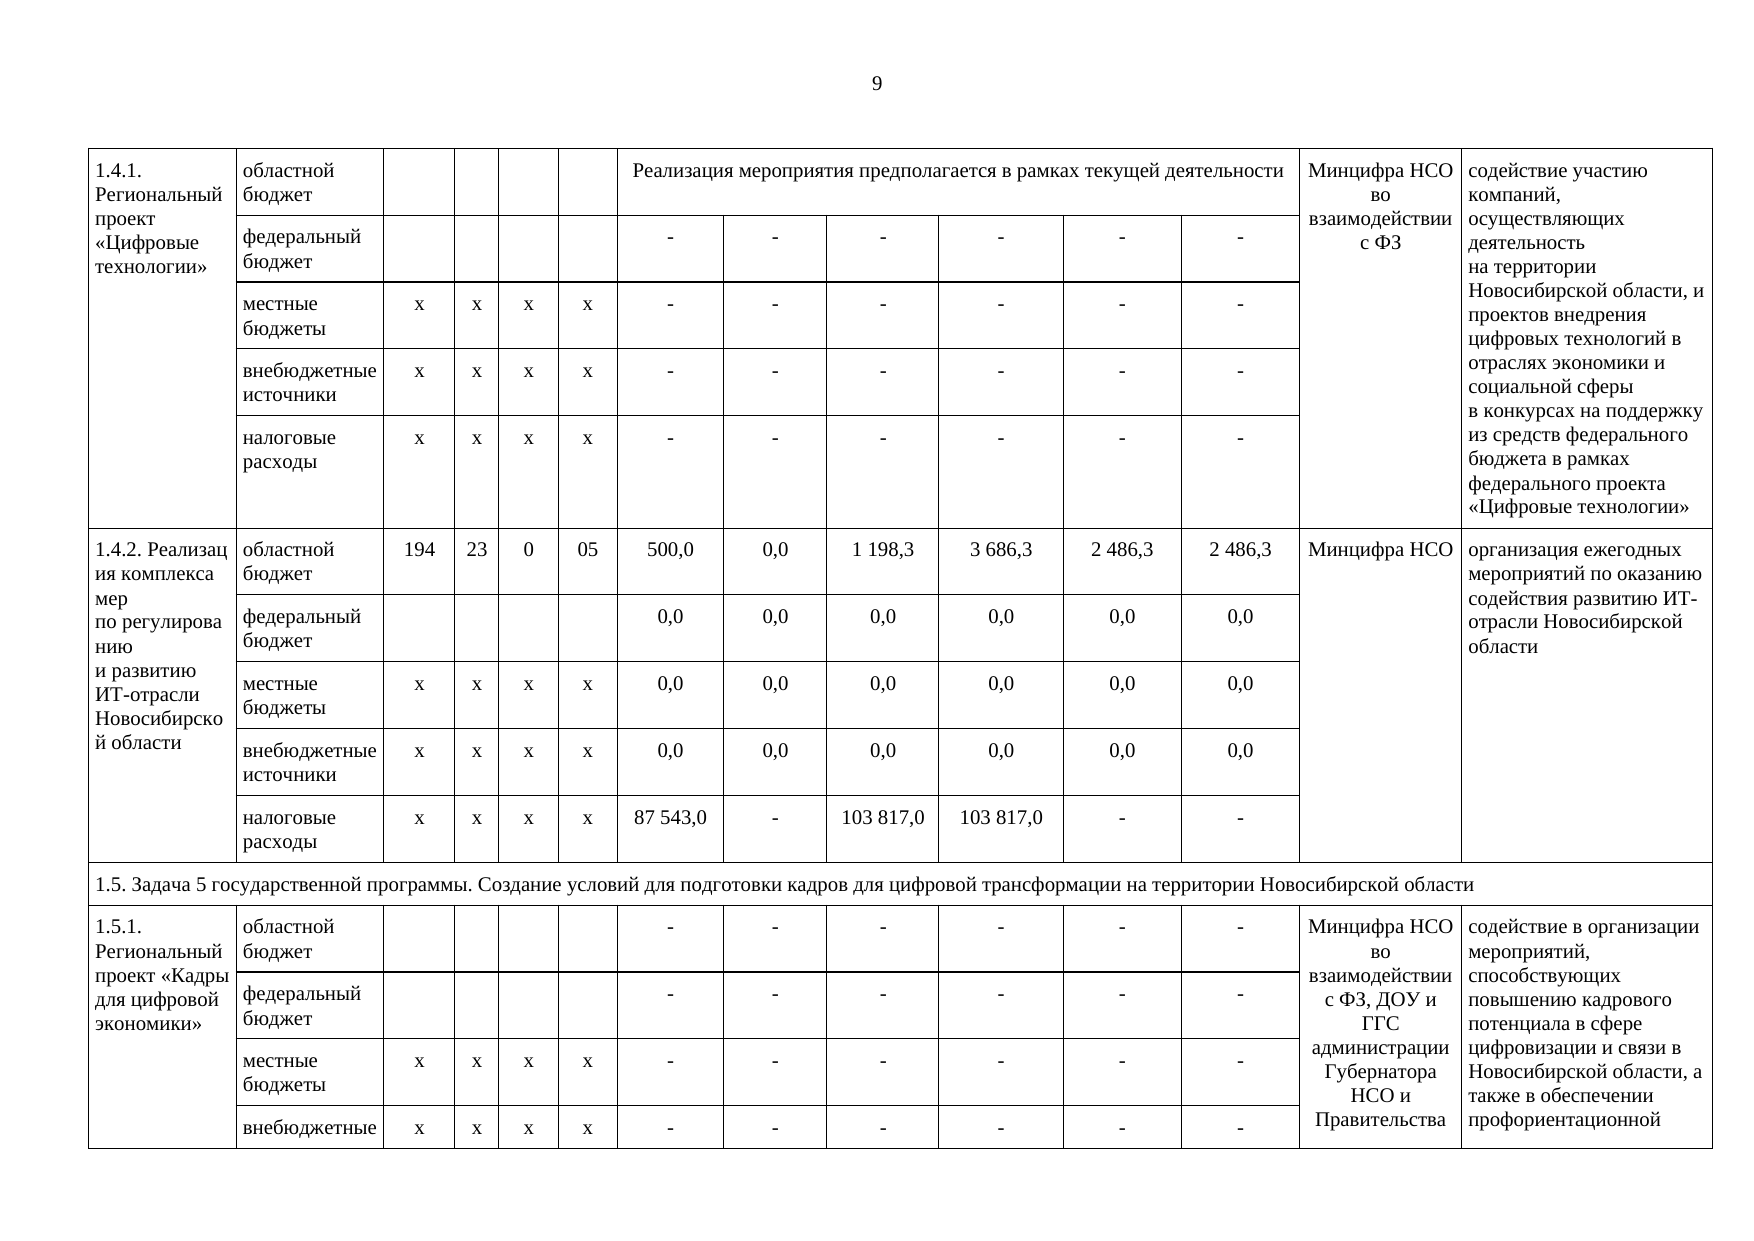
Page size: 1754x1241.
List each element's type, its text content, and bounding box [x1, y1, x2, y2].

table_cell [499, 973, 558, 1038]
table_cell [559, 149, 617, 214]
table_cell - [618, 1039, 723, 1105]
table_cell x [455, 662, 498, 728]
table_cell Минцифра НСО [1300, 529, 1461, 862]
table_cell - [618, 1106, 723, 1148]
table_cell x [455, 416, 498, 527]
table_cell - [827, 349, 938, 415]
table_cell - [724, 1106, 826, 1148]
table_cell местные бюджеты [237, 283, 383, 348]
table_cell x [499, 796, 558, 862]
table_cell x [384, 796, 454, 862]
table_cell - [1182, 349, 1299, 415]
table_cell [455, 973, 498, 1038]
table_cell - [827, 416, 938, 527]
table_cell 0,0 [1064, 662, 1181, 728]
table_cell - [1182, 283, 1299, 348]
table_cell [499, 595, 558, 661]
table_cell - [939, 416, 1063, 527]
table_cell 23 [455, 529, 498, 594]
table_cell областной бюджет [237, 906, 383, 971]
table_cell 05 [559, 529, 617, 594]
table_cell федеральный бюджет [237, 595, 383, 661]
table_cell федеральный бюджет [237, 216, 383, 281]
table_cell x [499, 283, 558, 348]
table_cell федеральный бюджет [237, 973, 383, 1038]
table_cell 0,0 [1064, 595, 1181, 661]
table_cell [384, 216, 454, 281]
table_cell [499, 216, 558, 281]
table_cell x [384, 729, 454, 795]
table_cell - [939, 216, 1063, 281]
table_cell 1.5.1. Региональный проект «Кадры для цифровой экономики» [89, 906, 236, 1148]
table_cell [559, 216, 617, 281]
table_cell - [827, 1106, 938, 1148]
table_cell 0 [499, 529, 558, 594]
table_cell x [559, 416, 617, 527]
table_cell x [384, 349, 454, 415]
table_cell x [559, 349, 617, 415]
table_cell x [559, 796, 617, 862]
table_cell [559, 906, 617, 971]
table_cell - [939, 1106, 1063, 1148]
table_cell 87 543,0 [618, 796, 723, 862]
table_cell - [1182, 1106, 1299, 1148]
table_cell 0,0 [724, 595, 826, 661]
table_cell x [384, 1039, 454, 1105]
table_cell - [618, 216, 723, 281]
table_cell [499, 149, 558, 214]
table_cell [455, 149, 498, 214]
table_cell - [1064, 349, 1181, 415]
table_cell 0,0 [724, 729, 826, 795]
table_cell [384, 149, 454, 214]
table_cell - [1182, 1039, 1299, 1105]
table_cell Минцифра НСО во взаимодействии с ФЗ, ДОУ и ГГС администрации Губернатора НСО и Правительства НСО [1300, 906, 1461, 1148]
table_cell x [455, 729, 498, 795]
table_cell - [1064, 796, 1181, 862]
table_cell 1 198,3 [827, 529, 938, 594]
table_cell 194 [384, 529, 454, 594]
table_cell 2 486,3 [1064, 529, 1181, 594]
table_cell 0,0 [618, 595, 723, 661]
table_cell 0,0 [939, 729, 1063, 795]
table_cell - [1064, 216, 1181, 281]
table_cell 0,0 [1182, 595, 1299, 661]
table_cell 0,0 [1182, 662, 1299, 728]
table_cell налоговые расходы [237, 796, 383, 862]
table_cell областной бюджет [237, 149, 383, 214]
table_cell налоговые расходы [237, 416, 383, 527]
table_cell внебюджетные источники [237, 729, 383, 795]
table_cell [384, 973, 454, 1038]
table_cell x [499, 349, 558, 415]
table_cell x [499, 729, 558, 795]
table_cell - [1064, 1106, 1181, 1148]
table_cell 0,0 [724, 662, 826, 728]
table_cell 0,0 [618, 662, 723, 728]
table_cell - [1064, 1039, 1181, 1105]
table_cell - [724, 796, 826, 862]
table_cell [455, 216, 498, 281]
table_cell 0,0 [618, 729, 723, 795]
table_cell 0,0 [939, 662, 1063, 728]
table_cell x [559, 662, 617, 728]
table_cell - [939, 906, 1063, 971]
table_cell x [384, 662, 454, 728]
table_cell - [827, 283, 938, 348]
table_cell - [827, 1039, 938, 1105]
table_cell 0,0 [827, 662, 938, 728]
table_cell организация ежегодных мероприятий по оказанию содействия развитию ИТ-отрасли Новосибирской области [1462, 529, 1712, 862]
table_cell x [455, 796, 498, 862]
table_cell 0,0 [1182, 729, 1299, 795]
table_cell - [827, 216, 938, 281]
table_cell содействие участию компаний, осуществляющих деятельность на территории Новосибирской области, и проектов внедрения цифровых технологий в отраслях экономики и социальной сферы в конкурсах на поддержку из средств федерального бюджета в рамках федерального проекта «Цифровые технологии» [1462, 149, 1712, 527]
table_cell x [559, 729, 617, 795]
table_cell местные бюджеты [237, 662, 383, 728]
table_cell x [455, 349, 498, 415]
table_cell 1.4.1. Региональный проект «Цифровые технологии» [89, 149, 236, 527]
table_cell x [559, 1106, 617, 1148]
table_cell [559, 973, 617, 1038]
table_cell x [384, 1106, 454, 1148]
table_cell x [559, 1039, 617, 1105]
table_cell - [618, 906, 723, 971]
table_cell Минцифра НСО во взаимодействии с ФЗ [1300, 149, 1461, 527]
table_cell - [618, 283, 723, 348]
table_cell - [939, 1039, 1063, 1105]
table_cell областной бюджет [237, 529, 383, 594]
table_cell 0,0 [939, 595, 1063, 661]
table_cell x [455, 1106, 498, 1148]
table_cell - [1064, 416, 1181, 527]
table_cell 2 486,3 [1182, 529, 1299, 594]
table_cell [559, 595, 617, 661]
table_cell - [618, 349, 723, 415]
table_cell [384, 906, 454, 971]
table_cell 0,0 [724, 529, 826, 594]
table_cell местные бюджеты [237, 1039, 383, 1105]
table_cell x [455, 283, 498, 348]
table_cell 1.5. Задача 5 государственной программы. Создание условий для подготовки кадров для цифровой трансформации на территории Новосибирской области [89, 863, 1712, 904]
table_cell 0,0 [827, 595, 938, 661]
table_cell - [1182, 416, 1299, 527]
table_cell - [724, 283, 826, 348]
table_cell x [499, 416, 558, 527]
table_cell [237, 1106, 383, 1148]
table_cell - [939, 973, 1063, 1038]
table_cell - [618, 416, 723, 527]
table_cell x [455, 1039, 498, 1105]
table_cell - [1182, 796, 1299, 862]
table_cell внебюджетные источники [237, 349, 383, 415]
table_cell x [499, 662, 558, 728]
table_cell [455, 595, 498, 661]
table_cell - [939, 349, 1063, 415]
table_cell - [827, 906, 938, 971]
table_cell x [499, 1039, 558, 1105]
table_cell [499, 906, 558, 971]
table_cell 3 686,3 [939, 529, 1063, 594]
table_cell [455, 906, 498, 971]
table_cell x [559, 283, 617, 348]
table_cell 103 817,0 [827, 796, 938, 862]
table_cell - [724, 416, 826, 527]
table_cell - [827, 973, 938, 1038]
table_cell [384, 595, 454, 661]
table_cell - [1064, 283, 1181, 348]
table_cell 0,0 [1064, 729, 1181, 795]
table_cell - [724, 973, 826, 1038]
table_cell Реализация мероприятия предполагается в рамках текущей деятельности [618, 149, 1299, 214]
table_cell - [1064, 906, 1181, 971]
table_cell 103 817,0 [939, 796, 1063, 862]
table_cell 500,0 [618, 529, 723, 594]
table_cell 0,0 [827, 729, 938, 795]
table_cell - [1182, 216, 1299, 281]
table_cell - [724, 906, 826, 971]
table_cell - [724, 349, 826, 415]
table_cell - [724, 216, 826, 281]
table_cell - [1182, 973, 1299, 1038]
table_cell - [1182, 906, 1299, 971]
table_cell 1.4.2. Реализация комплекса мер по регулированию и развитию ИТ-отрасли Новосибирской области [89, 529, 236, 862]
table_cell - [939, 283, 1063, 348]
table_cell - [618, 973, 723, 1038]
table_cell x [384, 416, 454, 527]
table_cell содействие в организации мероприятий, способствующих повышению кадрового потенциала в сфере цифровизации и связи в Новосибирской области, а также в обеспечении профориентационной деятельности среди обучающихся общеобразовательных организаций, профессиональных образовательных организаций, а также образовательных организаций высшего образования в соответствии с Типовой формой популяризации ИТ-специальностей [1462, 906, 1712, 1148]
table_cell x [384, 283, 454, 348]
table_cell x [499, 1106, 558, 1148]
table_cell - [724, 1039, 826, 1105]
table_cell - [1064, 973, 1181, 1038]
